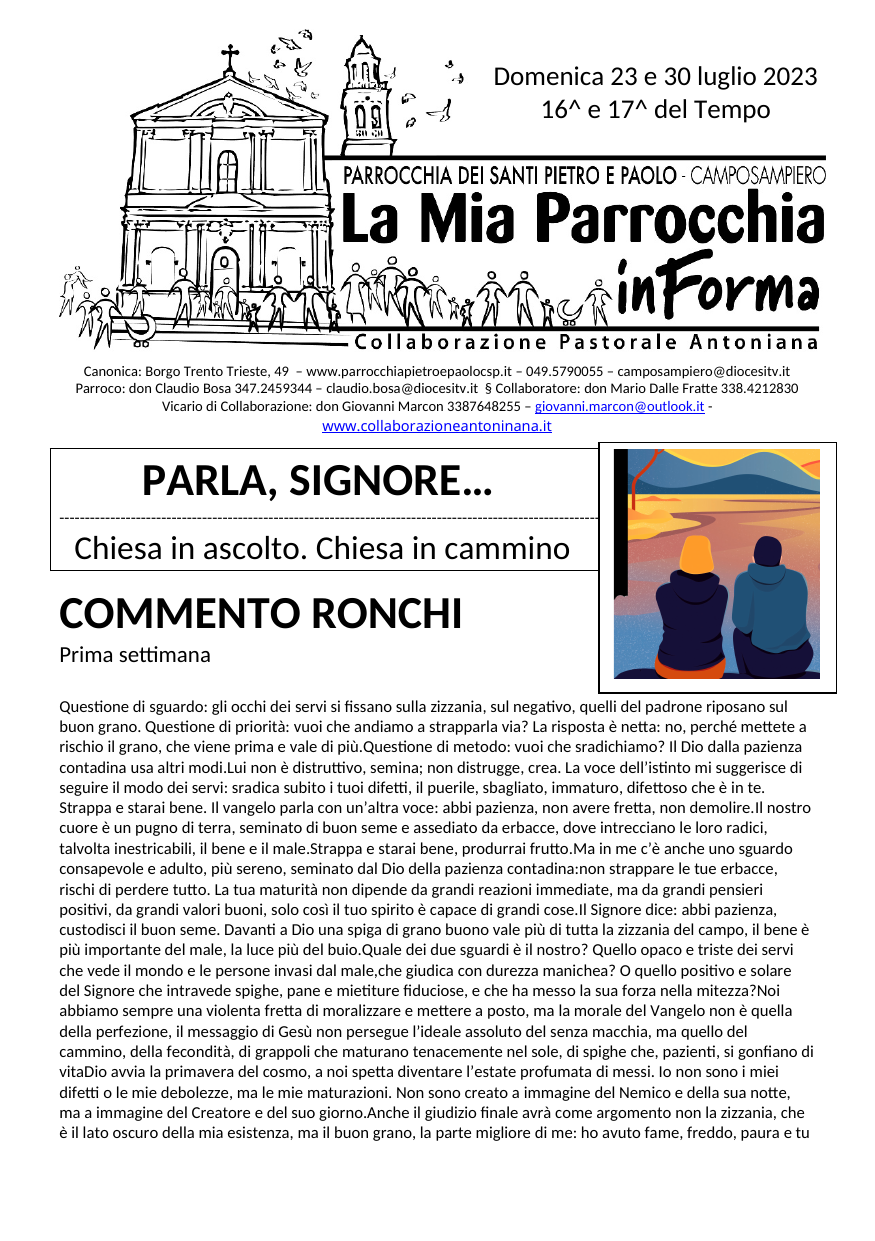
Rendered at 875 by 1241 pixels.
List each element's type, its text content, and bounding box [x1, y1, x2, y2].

text Canonica: Borgo Trento Trieste, 49 – www.parrocchiapietroepaolocsp.it – 049.5790055 – camposampiero@diocesitv.it [59, 362, 815, 380]
text ----------------------------------------------------------------------------------------------------------- [51, 504, 598, 524]
text Chiesa in ascolto. Chiesa in cammino [51, 524, 598, 570]
text Parroco: Bosa 347.2459344 – claudio.bosa@diocesitv.it § Collaboratore: don Mario Dalle Fratte 338.4212830 [59, 380, 815, 398]
text PARLA, SIGNORE… [51, 449, 598, 504]
text Prima settimana [59, 640, 598, 668]
picture [59, 29, 826, 362]
text COMMENTO RONCHI [59, 584, 598, 640]
text Vicario di Collaborazione: don Giovanni Marcon 3387648255 – giovanni.marcon@outlook.it - www.collaborazioneantoninana.it [59, 398, 815, 435]
